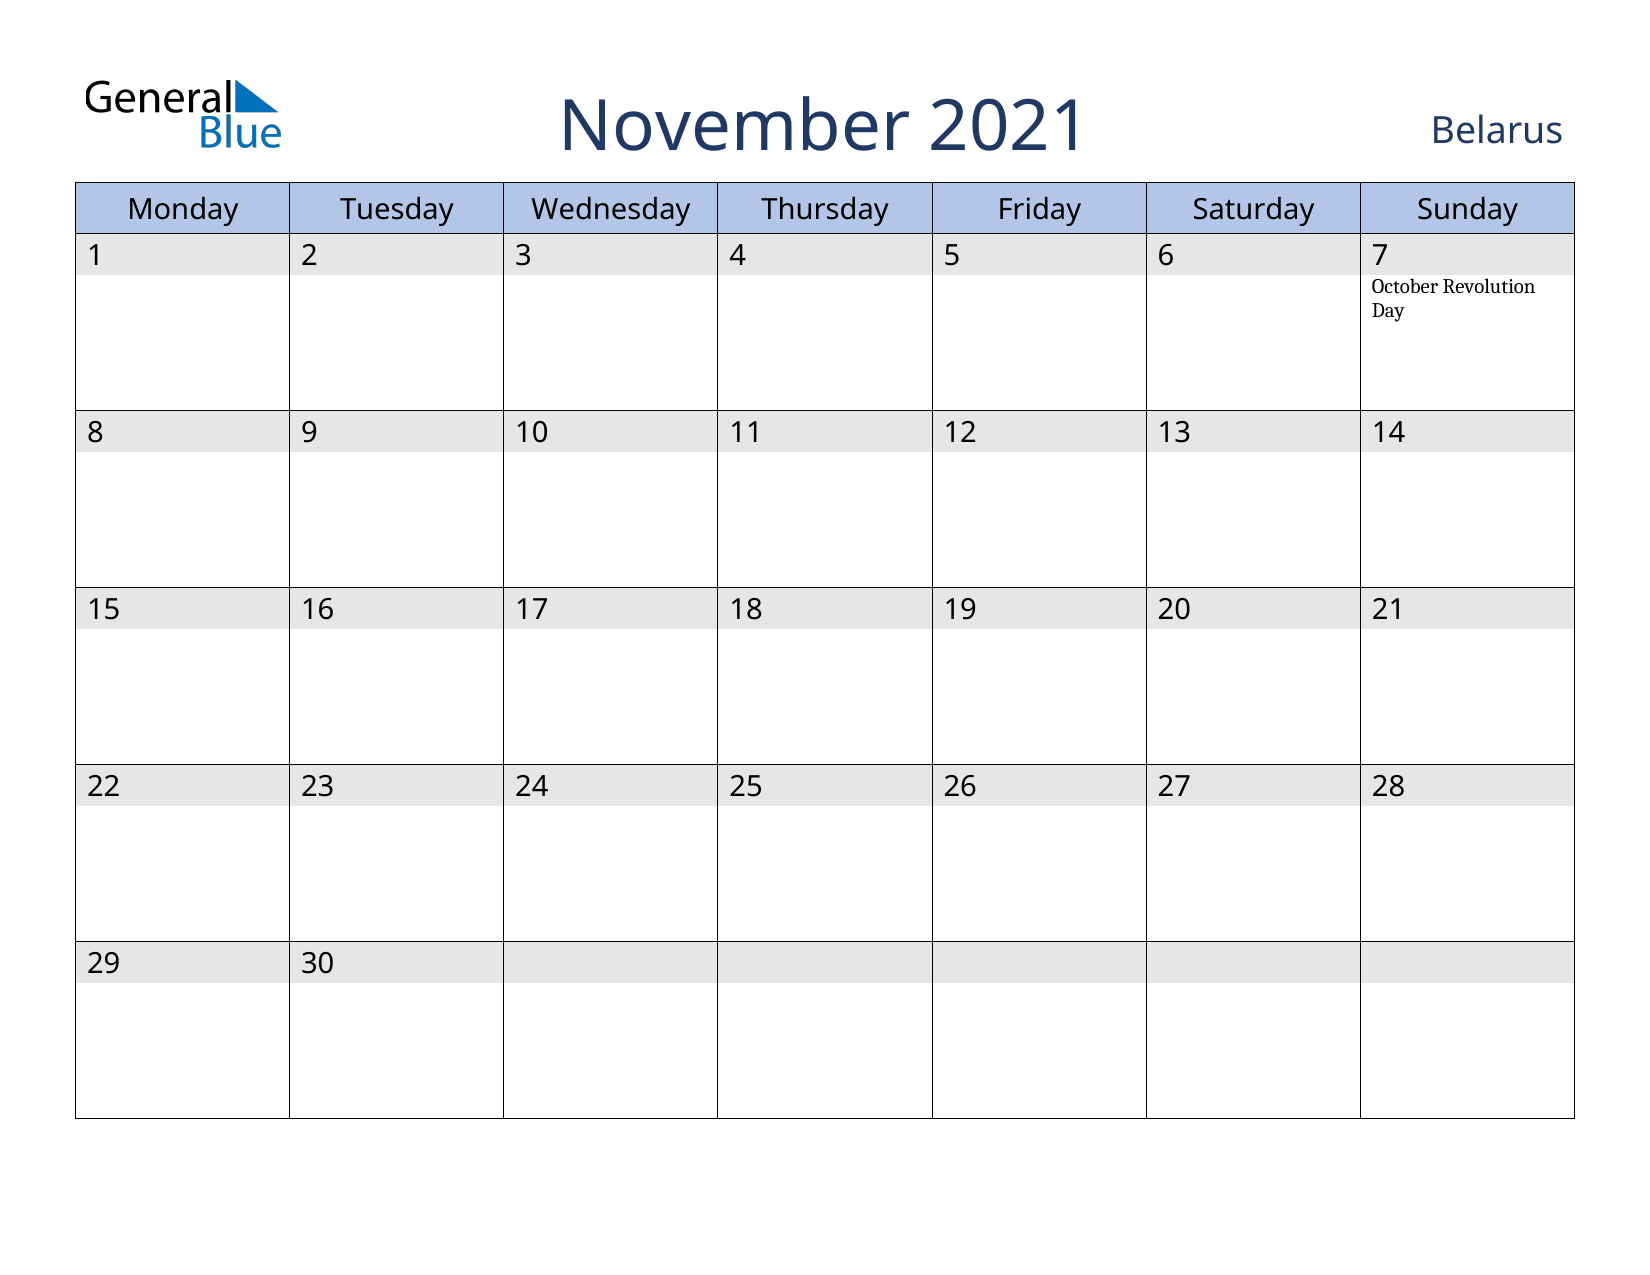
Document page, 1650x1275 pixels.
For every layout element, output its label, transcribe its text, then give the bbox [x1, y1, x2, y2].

table_cell 9 [290, 411, 503, 452]
table_cell [76, 275, 289, 410]
table_cell 17 [504, 588, 717, 629]
table_cell [1147, 275, 1360, 410]
table_cell [76, 629, 289, 764]
table_cell [933, 629, 1146, 764]
table_cell Thursday [718, 183, 932, 233]
table_cell [504, 452, 717, 587]
table_cell [718, 806, 932, 941]
table_cell [718, 452, 932, 587]
table_cell [933, 452, 1146, 587]
table_cell 15 [76, 588, 289, 629]
table_cell [718, 983, 932, 1118]
table_cell [933, 983, 1146, 1118]
table_cell [1361, 983, 1574, 1118]
table_cell 30 [290, 942, 503, 983]
table_cell [933, 806, 1146, 941]
table_cell [290, 275, 503, 410]
table_cell 20 [1147, 588, 1360, 629]
table_cell [933, 942, 1146, 983]
table_cell 7 [1361, 234, 1574, 275]
table_header [76, 75, 503, 182]
table_header November 2021 [504, 75, 1146, 182]
table_cell 26 [933, 765, 1146, 806]
table_cell 1 [76, 234, 289, 275]
table_cell 3 [504, 234, 717, 275]
table_cell [76, 806, 289, 941]
table_cell 22 [76, 765, 289, 806]
table_cell [718, 629, 932, 764]
table_cell [1361, 806, 1574, 941]
table_cell 25 [718, 765, 932, 806]
table_cell [1147, 806, 1360, 941]
table_cell Saturday [1147, 183, 1360, 233]
table_cell [504, 942, 717, 983]
table_cell 10 [504, 411, 717, 452]
table_header Belarus [1146, 75, 1574, 182]
table_cell [290, 629, 503, 764]
table_cell 23 [290, 765, 503, 806]
table_cell 19 [933, 588, 1146, 629]
table_cell [1147, 942, 1360, 983]
table_cell 4 [718, 234, 932, 275]
table_cell [1147, 629, 1360, 764]
table_cell [1147, 983, 1360, 1118]
table_cell 27 [1147, 765, 1360, 806]
table_cell 11 [718, 411, 932, 452]
table_cell [1147, 452, 1360, 587]
table_cell [504, 275, 717, 410]
table_cell [76, 452, 289, 587]
table_cell [290, 452, 503, 587]
table_cell [76, 983, 289, 1118]
table_cell [1361, 452, 1574, 587]
table_cell Friday [933, 183, 1146, 233]
table_cell 12 [933, 411, 1146, 452]
table_cell [504, 629, 717, 764]
table_cell [718, 275, 932, 410]
table_cell 16 [290, 588, 503, 629]
table_cell 13 [1147, 411, 1360, 452]
table_cell 18 [718, 588, 932, 629]
table_cell [290, 806, 503, 941]
table_cell 8 [76, 411, 289, 452]
table_cell [1361, 629, 1574, 764]
table_cell [933, 275, 1146, 410]
table_cell [290, 983, 503, 1118]
table_cell [504, 983, 717, 1118]
table_cell 6 [1147, 234, 1360, 275]
table_cell 28 [1361, 765, 1574, 806]
picture [86, 80, 281, 148]
table_cell 5 [933, 234, 1146, 275]
table_cell 2 [290, 234, 503, 275]
table_cell 29 [76, 942, 289, 983]
table_cell 24 [504, 765, 717, 806]
table_cell Sunday [1361, 183, 1574, 233]
table_cell Monday [76, 183, 289, 233]
table_cell [504, 806, 717, 941]
table_cell [1361, 942, 1574, 983]
table_cell 21 [1361, 588, 1574, 629]
table_cell Tuesday [290, 183, 503, 233]
table_cell 14 [1361, 411, 1574, 452]
table_cell October Revolution Day [1361, 275, 1574, 410]
table_cell [718, 942, 932, 983]
table_cell Wednesday [504, 183, 717, 233]
